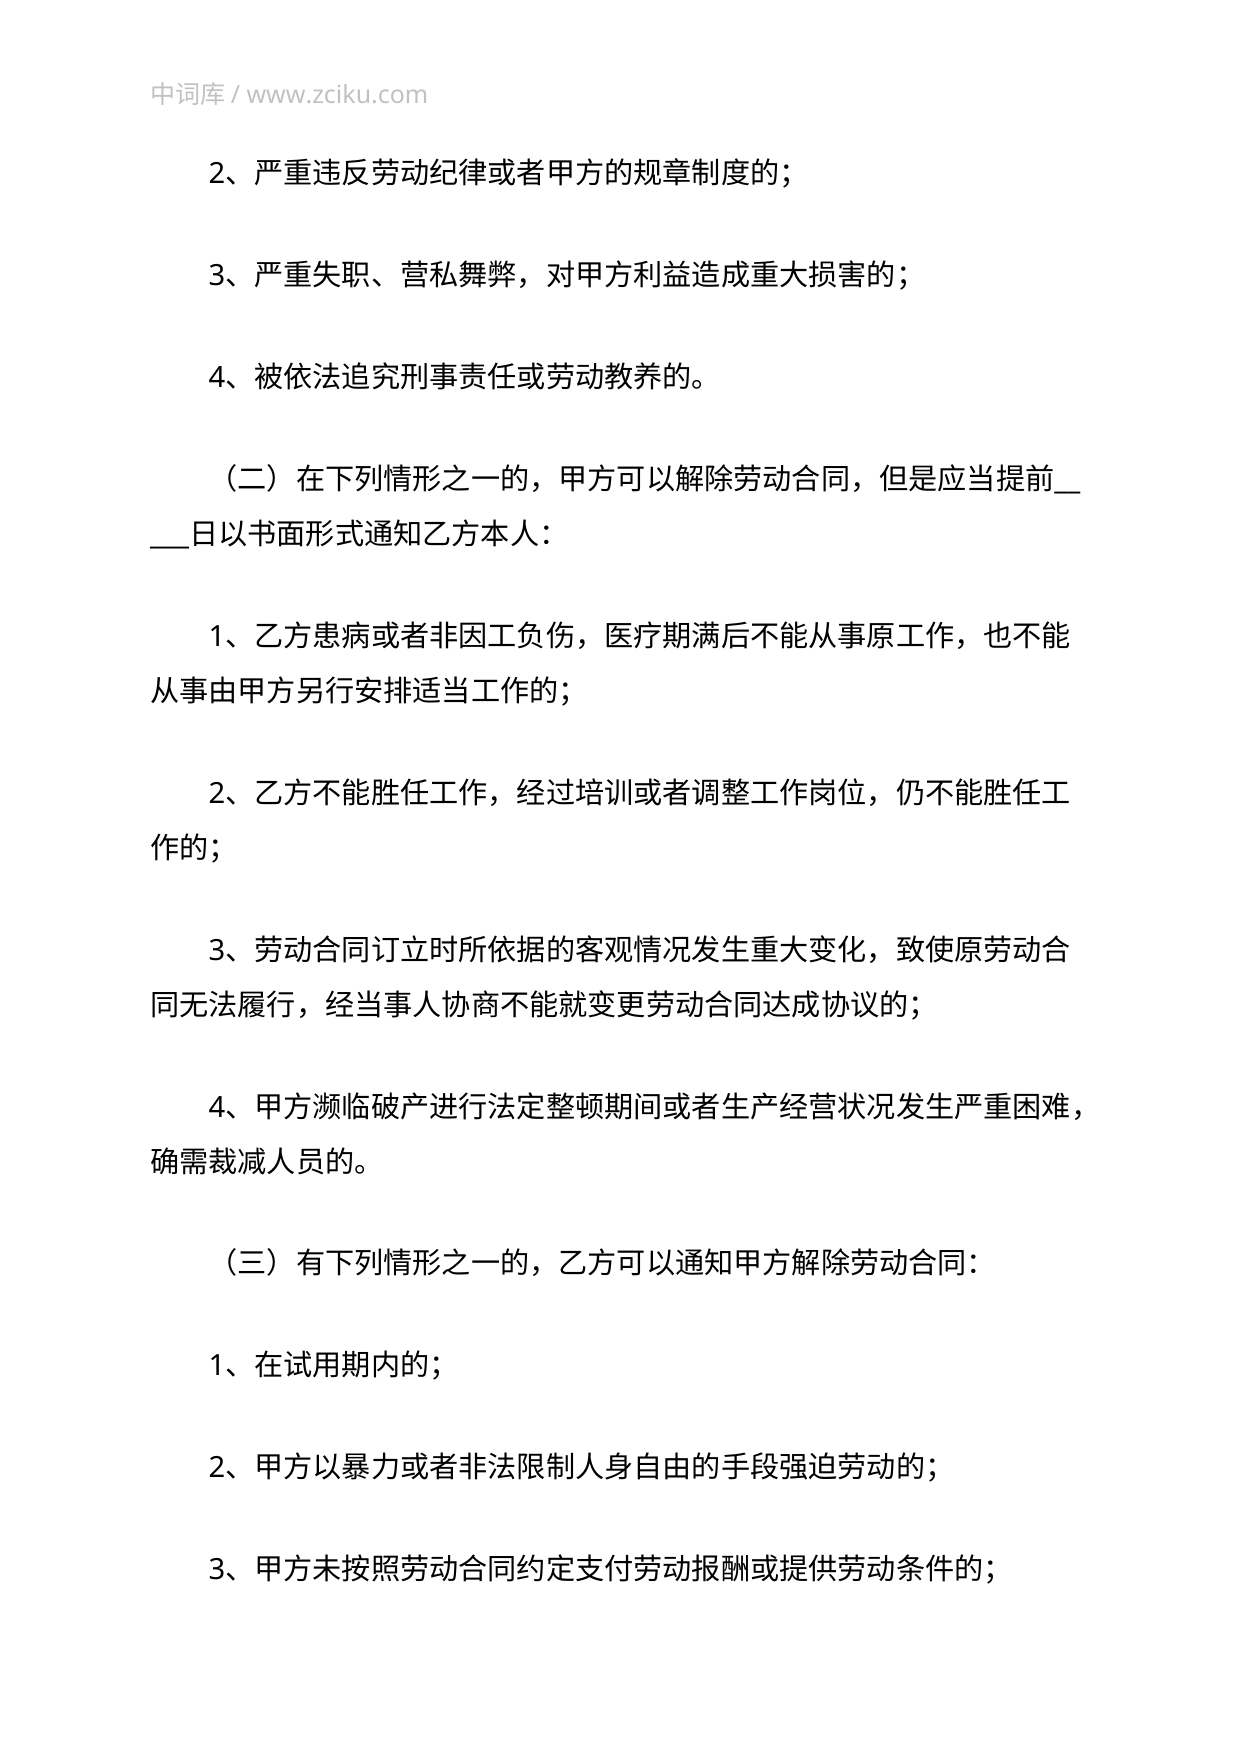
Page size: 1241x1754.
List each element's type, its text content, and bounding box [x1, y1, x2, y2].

text 4、被依法追究刑事责任或劳动教养的。 [150, 354, 1090, 396]
text 3、劳动合同订立时所依据的客观情况发生重大变化，致使原劳动合同无法履行，经当事人协商不能就变更劳动合同达成协议的； [150, 926, 1090, 1024]
text 3、甲方未按照劳动合同约定支付劳动报酬或提供劳动条件的； [150, 1546, 1090, 1588]
text 1、乙方患病或者非因工负伤，医疗期满后不能从事原工作，也不能从事由甲方另行安排适当工作的； [150, 613, 1090, 710]
text 4、甲方濒临破产进行法定整顿期间或者生产经营状况发生严重困难，确需裁减人员的。 [150, 1083, 1090, 1181]
text 3、严重失职、营私舞弊，对甲方利益造成重大损害的； [150, 252, 1090, 294]
text （三）有下列情形之一的，乙方可以通知甲方解除劳动合同： [150, 1240, 1090, 1282]
text 2、乙方不能胜任工作，经过培训或者调整工作岗位，仍不能胜任工作的； [150, 770, 1090, 867]
text 1、在试用期内的； [150, 1342, 1090, 1384]
text 2、严重违反劳动纪律或者甲方的规章制度的； [150, 150, 1090, 192]
text （二）在下列情形之一的，甲方可以解除劳动合同，但是应当提前_____日以书面形式通知乙方本人： [150, 456, 1090, 553]
text 2、甲方以暴力或者非法限制人身自由的手段强迫劳动的； [150, 1444, 1090, 1486]
